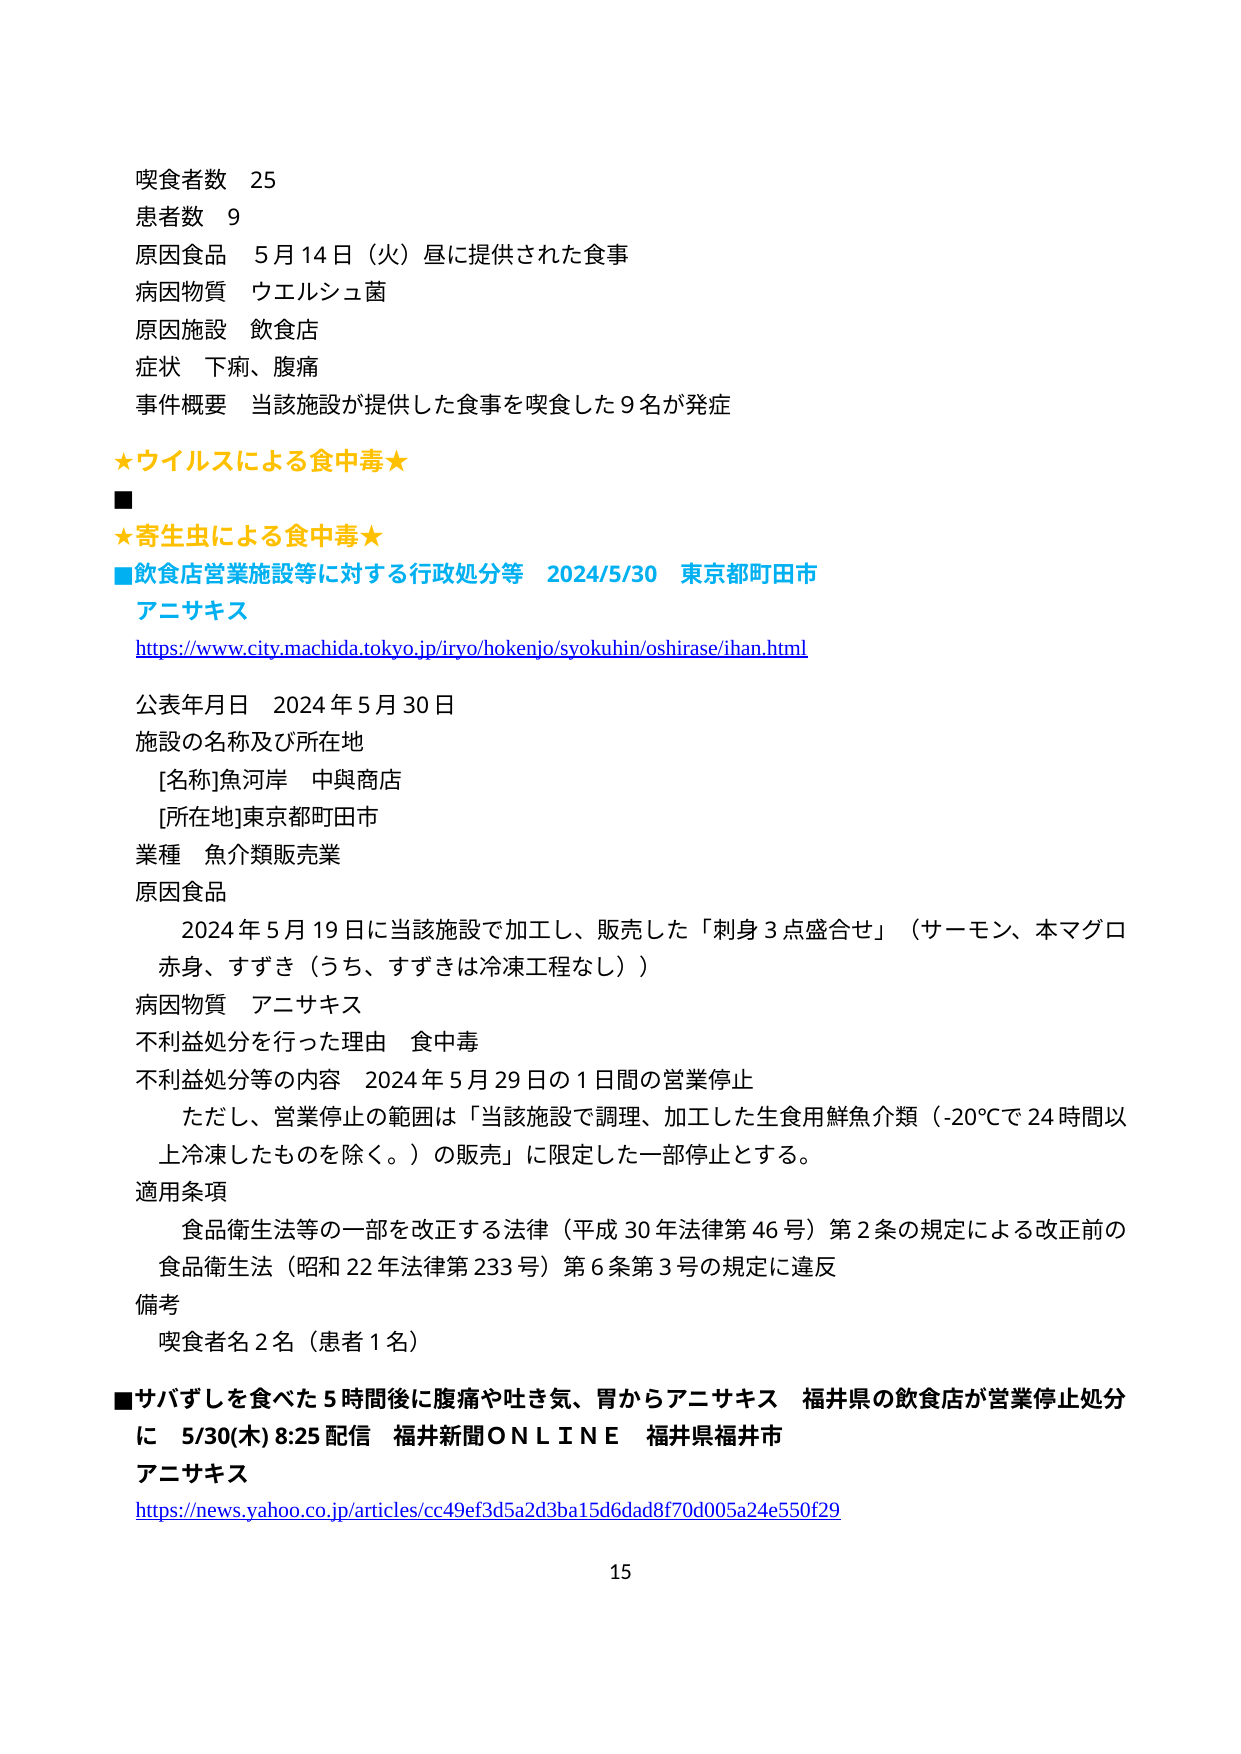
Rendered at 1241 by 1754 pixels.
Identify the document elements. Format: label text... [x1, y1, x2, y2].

text 備考 [135, 1285, 1128, 1322]
text ただし、営業停止の範囲は「当該施設で調理、加工した生食用鮮魚介類（-20℃で24時間以上冷凍したものを除く。）の販売」に限定した一部停止とする。 [158, 1097, 1128, 1172]
text 喫食者名2名（患者1名） [135, 1322, 1128, 1360]
text ■サバずしを食べた5時間後に腹痛や吐き気、胃からアニサキス 福井県の飲食店が営業停止処分に 5/30(木) 8:25配信 福井新聞ＯＮＬＩＮＥ 福井県福井市 [112, 1378, 1128, 1453]
text 2024年5月19日に当該施設で加工し、販売した「刺身3点盛合せ」（サーモン、本マグロ赤身、すずき（うち、すずきは冷凍工程なし）） [158, 910, 1128, 985]
text 事件概要 当該施設が提供した食事を喫食した９名が発症 [135, 385, 1128, 422]
text 患者数 9 [135, 197, 1128, 235]
text 症状 下痢、腹痛 [135, 347, 1128, 385]
text ■ [112, 478, 1128, 516]
text https://news.yahoo.co.jp/articles/cc49ef3d5a2d3ba15d6dad8f70d005a24e550f29 [112, 1491, 1128, 1528]
text 施設の名称及び所在地 [135, 722, 1128, 760]
text 喫食者数 25 [135, 160, 1128, 197]
text 不利益処分を行った理由 食中毒 [135, 1022, 1128, 1060]
text 病因物質 アニサキス [135, 985, 1128, 1022]
text 適用条項 [135, 1172, 1128, 1210]
text 不利益処分等の内容 2024年5月29日の1日間の営業停止 [135, 1060, 1128, 1097]
text 業種 魚介類販売業 [135, 835, 1128, 872]
text ■飲食店営業施設等に対する行政処分等 2024/5/30 東京都町田市 [112, 553, 1128, 591]
text [名称]魚河岸 中與商店 [135, 760, 1128, 797]
text 公表年月日 2024年5月30日 [112, 685, 1128, 722]
text https://www.city.machida.tokyo.jp/iryo/hokenjo/syokuhin/oshirase/ihan.html [112, 628, 1128, 666]
text アニサキス [112, 1453, 1128, 1491]
text 原因食品 [135, 872, 1128, 910]
text 食品衛生法等の一部を改正する法律（平成30年法律第46号）第2条の規定による改正前の食品衛生法（昭和22年法律第233号）第6条第3号の規定に違反 [158, 1210, 1128, 1285]
text 原因食品 ５月14日（火）昼に提供された食事 [135, 235, 1128, 272]
text アニサキス [112, 591, 1128, 628]
text 病因物質 ウエルシュ菌 [135, 272, 1128, 310]
text [所在地]東京都町田市 [135, 797, 1128, 835]
text ★ウイルスによる食中毒★ [112, 441, 1128, 478]
text 原因施設 飲食店 [135, 310, 1128, 347]
text ★寄生虫による食中毒★ [112, 516, 1128, 553]
